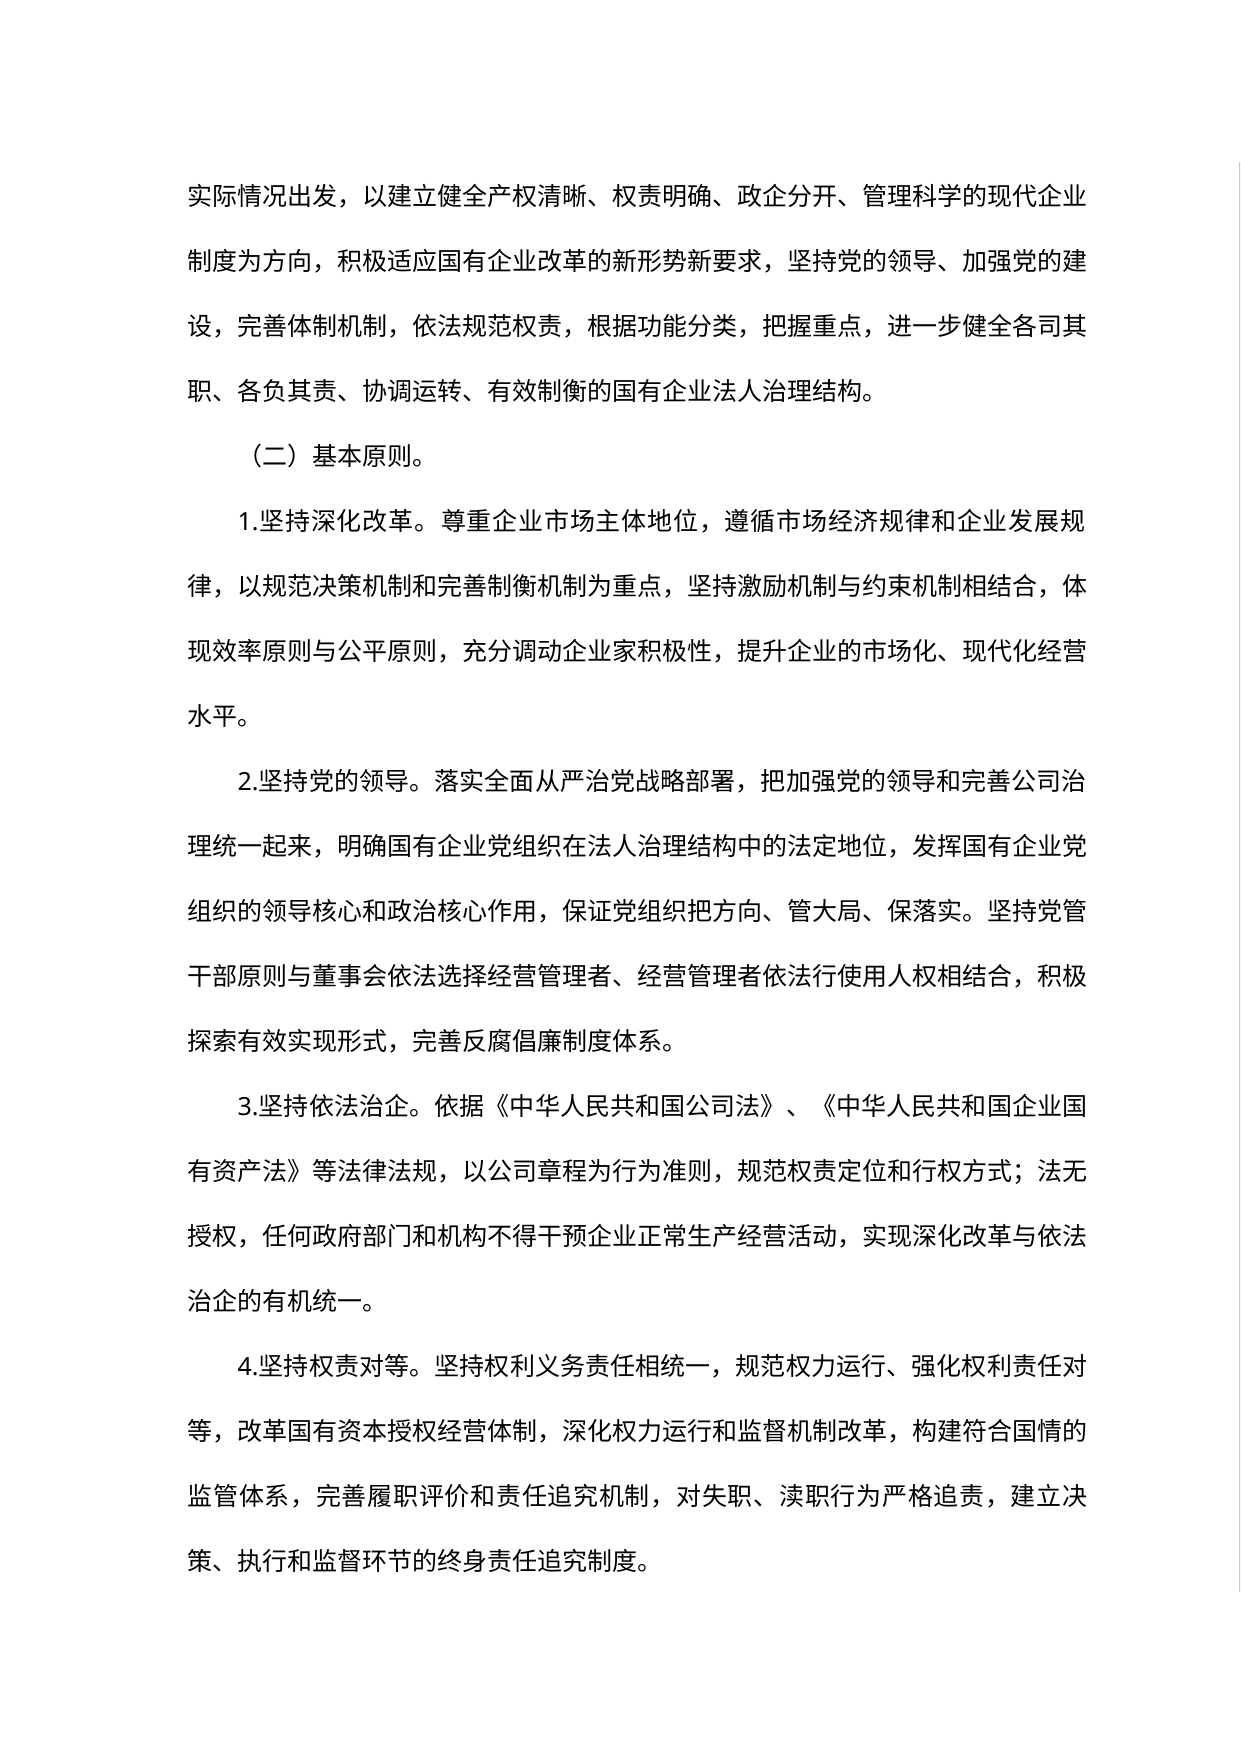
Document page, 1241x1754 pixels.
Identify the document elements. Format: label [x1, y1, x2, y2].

table_header [188, 162, 1239, 1592]
